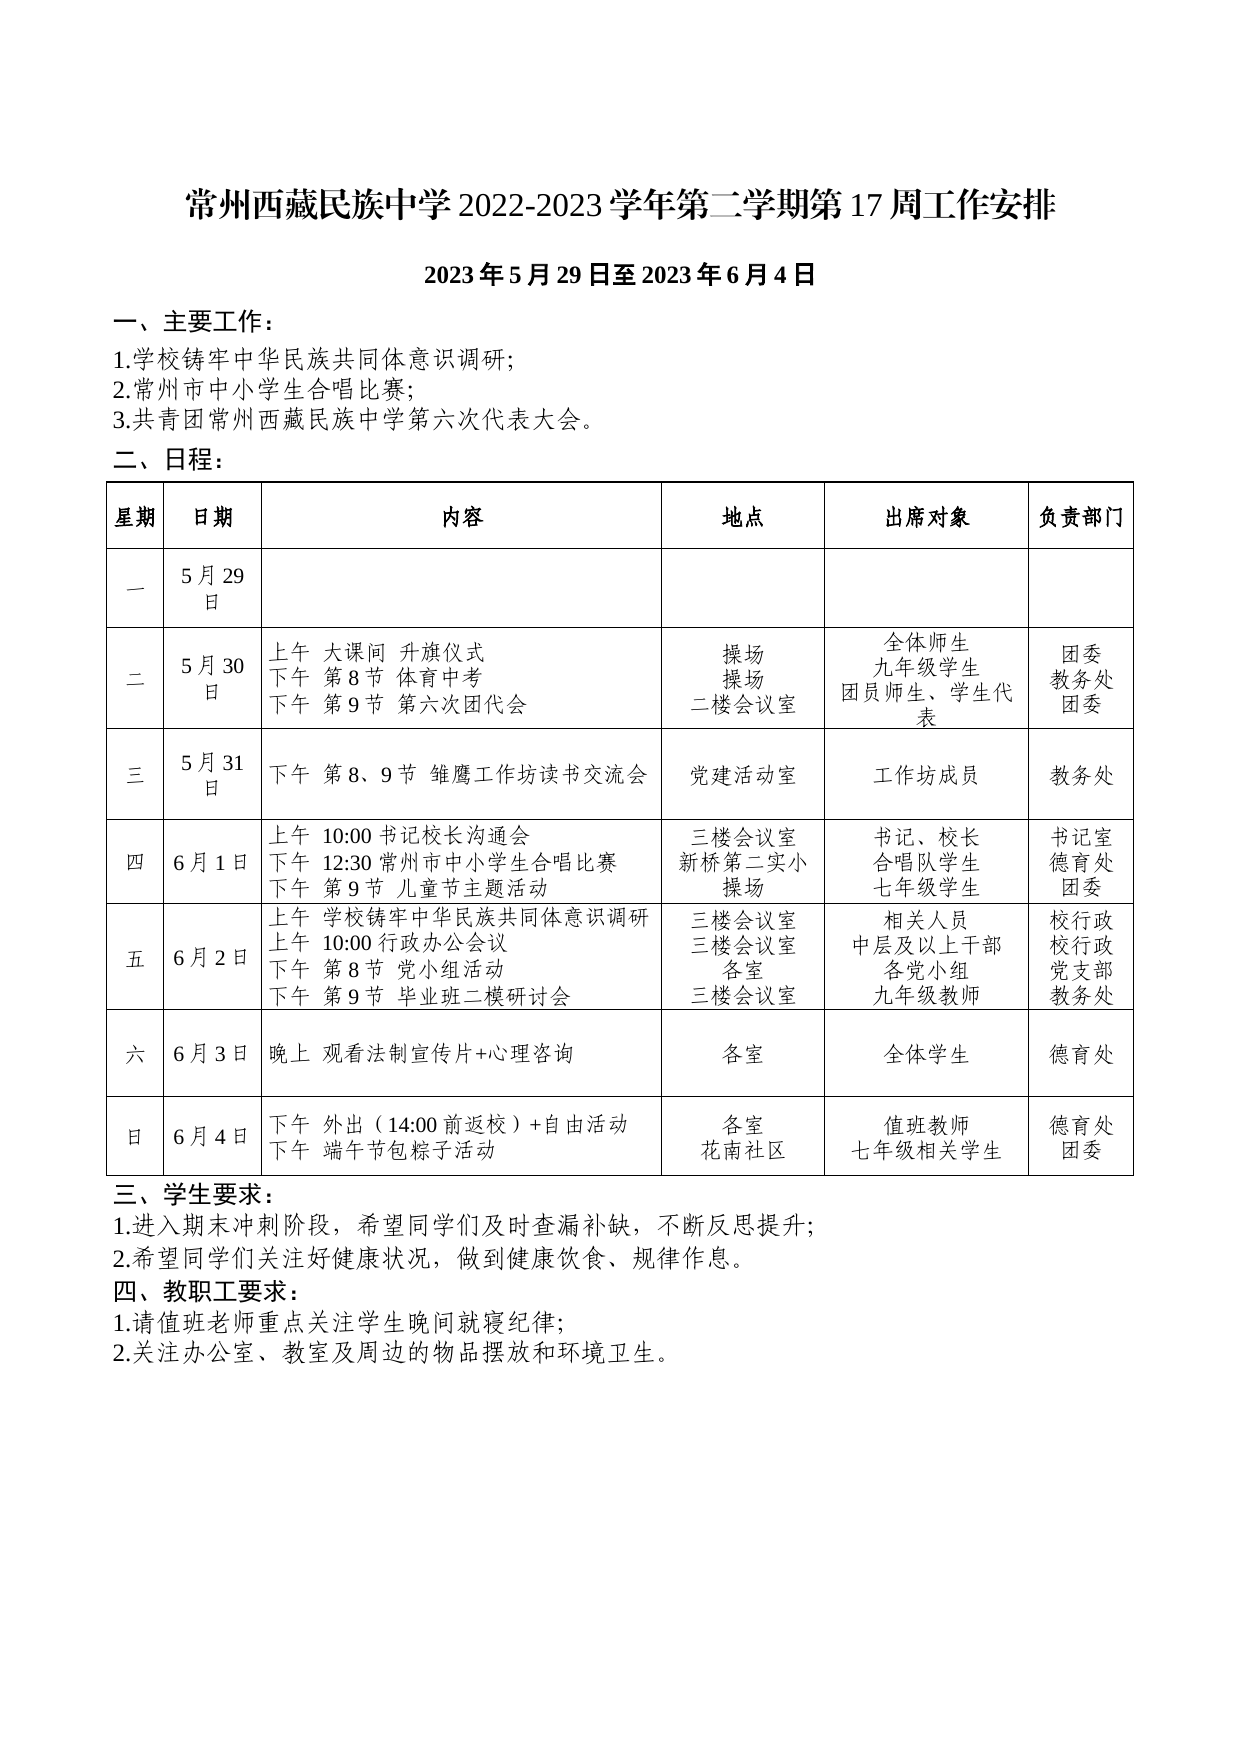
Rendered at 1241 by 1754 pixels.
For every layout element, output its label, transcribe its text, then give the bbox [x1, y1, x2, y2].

table_cell 一 [107, 549, 163, 627]
table_cell 书记、校长 合唱队学生 七年级学生 [825, 820, 1028, 903]
table_cell 三楼会议室 三楼会议室 各室 三楼会议室 [662, 904, 824, 1009]
table_cell 书记室 德育处 团委 [1029, 820, 1133, 903]
table_cell 5月29日 [164, 549, 261, 627]
table_cell 出席对象 [825, 483, 1028, 548]
table_cell 全体学生 [825, 1010, 1028, 1096]
table_cell 上午 10:00 书记校长沟通会 下午 12:30 常州市中小学生合唱比赛 下午 第9节 儿童节主题活动 [262, 820, 661, 903]
table_cell 地点 [662, 483, 824, 548]
table_cell 三楼会议室 新桥第二实小 操场 [662, 820, 824, 903]
table_cell 6月4日 [164, 1097, 261, 1175]
table_cell 晚上 观看法制宣传片+心理咨询 [262, 1010, 661, 1096]
table_cell 各室 花南社区 [662, 1097, 824, 1175]
table_cell 二 [107, 628, 163, 728]
table_cell 三 [107, 729, 163, 819]
table_cell 负责部门 [1029, 483, 1133, 548]
table_cell 六 [107, 1010, 163, 1096]
table_cell 操场 操场 二楼会议室 [662, 628, 824, 728]
table_cell 1.学校铸牢中华民族共同体意识调研； 2.常州市中小学生合唱比赛； 3.共青团常州西藏民族中学第六次代表大会。 [106, 343, 1134, 434]
table_cell 值班教师 七年级相关学生 [825, 1097, 1028, 1175]
table_cell [262, 549, 661, 627]
table_cell 各室 [662, 1010, 824, 1096]
table_cell 5月30日 [164, 628, 261, 728]
table_cell 工作坊成员 [825, 729, 1028, 819]
table_cell 五 [107, 904, 163, 1009]
table_cell 日 [107, 1097, 163, 1175]
table_cell 四 [107, 820, 163, 903]
table_cell 一、主要工作： [106, 296, 1134, 343]
table_cell [1029, 549, 1133, 627]
table_cell 下午 第8、9节 雏鹰工作坊读书交流会 [262, 729, 661, 819]
table_cell 全体师生 九年级学生 团员师生、学生代表 [825, 628, 1028, 728]
table_cell 星期 [107, 483, 163, 548]
table_cell 6月3日 [164, 1010, 261, 1096]
table_cell 相关人员 中层及以上干部 各党小组 九年级教师 [825, 904, 1028, 1009]
table_cell 三、学生要求： 1.进入期末冲刺阶段，希望同学们及时查漏补缺，不断反思提升； 2.希望同学们关注好健康状况，做到健康饮食、规律作息。 四、教职工要求： 1.请值班老师重点关注学生晚间就寝纪律； 2.关注办公室、教室及周边的物品摆放和环境卫生。 [106, 1176, 1134, 1396]
table_cell 内容 [262, 483, 661, 548]
table_cell 上午 大课间 升旗仪式 下午 第8节 体育中考 下午 第9节 第六次团代会 [262, 628, 661, 728]
table_cell 德育处 [1029, 1010, 1133, 1096]
table_header 常州西藏民族中学2022-2023学年第二学期第17周工作安排 [106, 162, 1134, 250]
table_cell [825, 549, 1028, 627]
table_cell 团委 教务处 团委 [1029, 628, 1133, 728]
table_cell 下午 外出（14:00前返校）+自由活动 下午 端午节包粽子活动 [262, 1097, 661, 1175]
table_cell 2023年5月29日至2023年6月4日 [106, 250, 1134, 296]
table_cell 党建活动室 [662, 729, 824, 819]
table_cell 6月2日 [164, 904, 261, 1009]
table_cell 5月31日 [164, 729, 261, 819]
table_cell 6月1日 [164, 820, 261, 903]
table_cell 上午 学校铸牢中华民族共同体意识调研 上午 10:00 行政办公会议 下午 第8节 党小组活动 下午 第9节 毕业班二模研讨会 [262, 904, 661, 1009]
table_cell 二、日程： [106, 434, 1134, 481]
table_cell 教务处 [1029, 729, 1133, 819]
table_cell [662, 549, 824, 627]
table_cell 校行政 校行政 党支部 教务处 [1029, 904, 1133, 1009]
table_cell 德育处 团委 [1029, 1097, 1133, 1175]
table_cell 日期 [164, 483, 261, 548]
